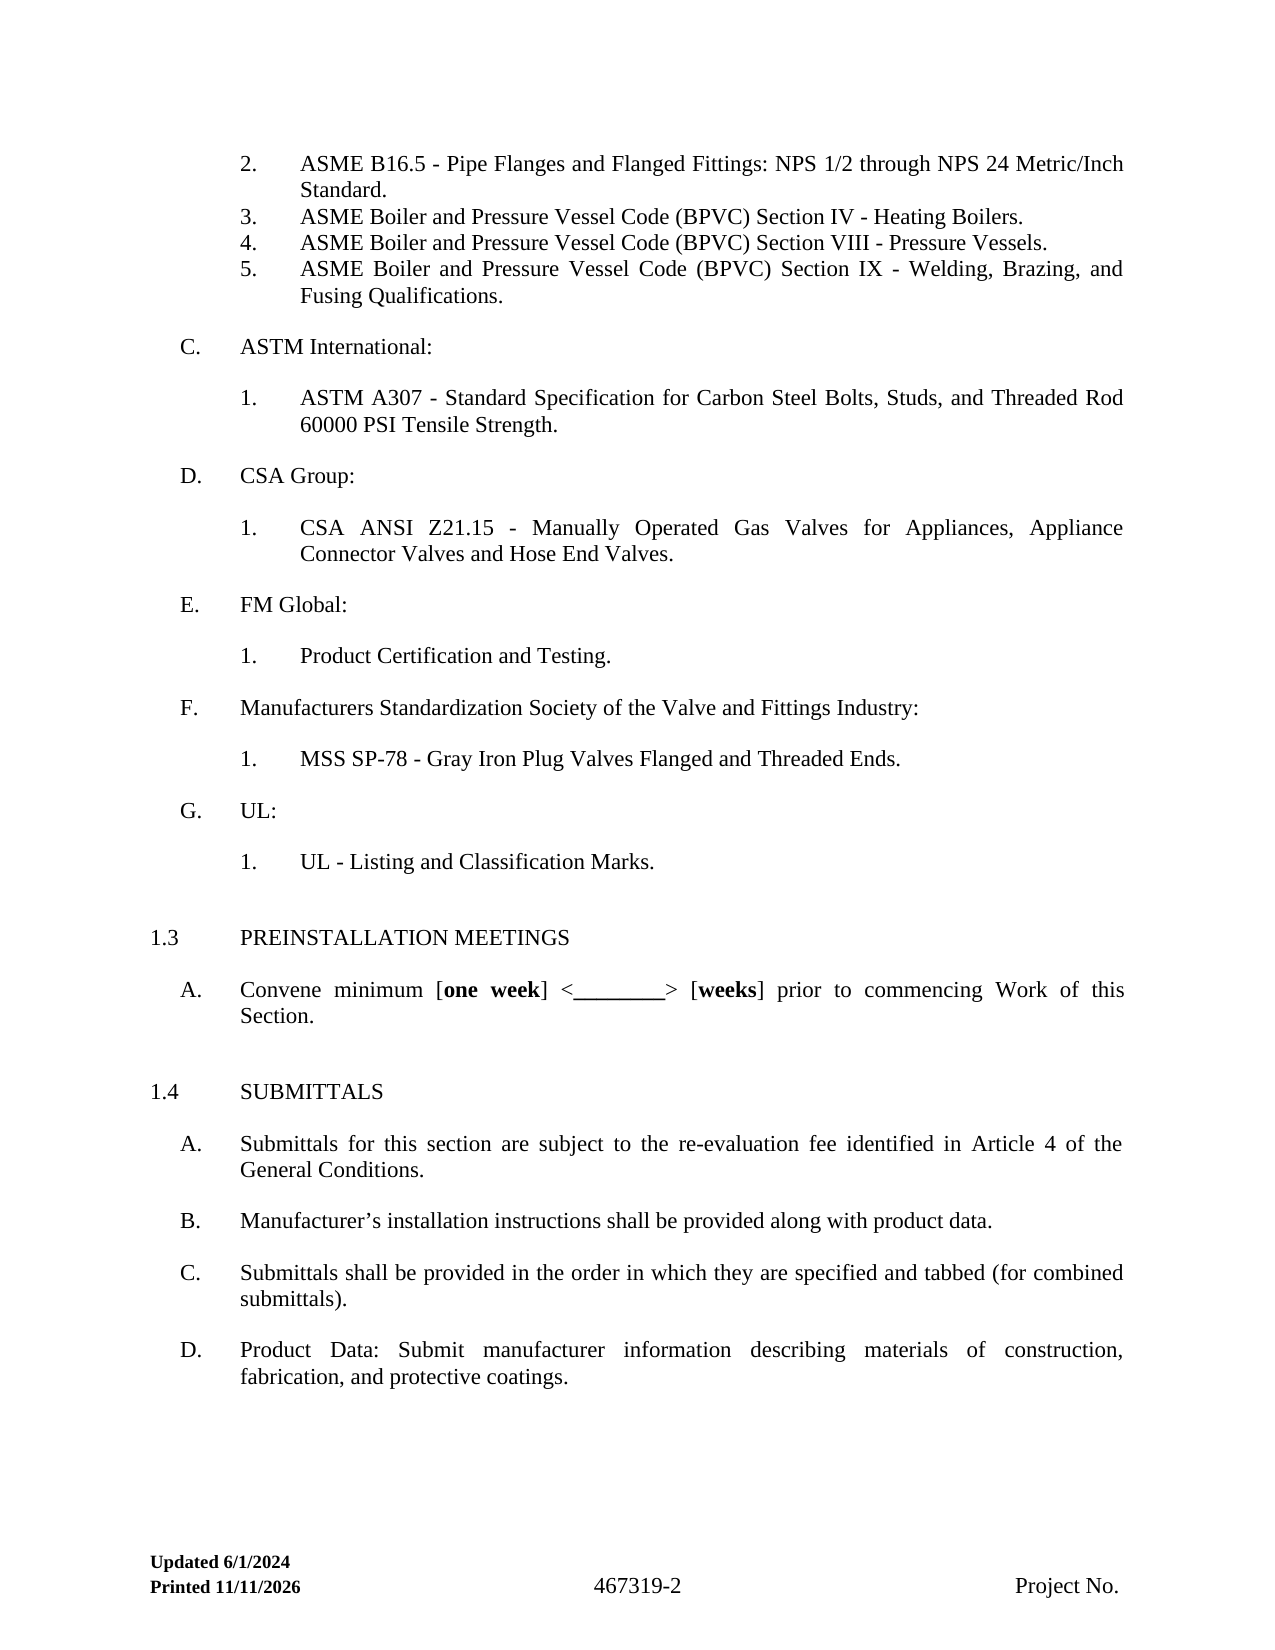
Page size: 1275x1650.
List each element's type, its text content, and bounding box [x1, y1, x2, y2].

text CSA Group: [180, 462, 1125, 488]
text ASME B16.5 - Pipe Flanges and Flanged Fittings: NPS 1/2 through NPS 24 Metric/Inch Standard. [240, 150, 1125, 203]
text Submittals shall be provided in the order in which they are specified and tabbed (for combined submittals). [180, 1259, 1125, 1312]
text Product Certification and Testing. [240, 643, 1125, 669]
text ASME Boiler and Pressure Vessel Code (BPVC) Section IX - Welding, Brazing, and Fusing Qualifications. [240, 255, 1125, 308]
text UL - Listing and Classification Marks. [240, 848, 1125, 874]
text Convene minimum [one week] <________> [weeks] prior to commencing Work of this Section. [180, 976, 1125, 1028]
text Submittals for this section are subject to the re-evaluation fee identified in Article 4 of the General Conditions. [180, 1130, 1125, 1182]
text ASME Boiler and Pressure Vessel Code (BPVC) Section IV - Heating Boilers. [240, 203, 1125, 229]
text ASME Boiler and Pressure Vessel Code (BPVC) Section VIII - Pressure Vessels. [240, 229, 1125, 255]
text Manufacturer’s installation instructions shall be provided along with product data. [180, 1207, 1125, 1234]
text ASTM A307 - Standard Specification for Carbon Steel Bolts, Studs, and Threaded Rod 60000 PSI Tensile Strength. [240, 384, 1125, 437]
text ASTM International: [180, 333, 1125, 359]
text Product Data: Submit manufacturer information describing materials of construction, fabrication, and protective coatings. [180, 1337, 1125, 1389]
text FM Global: [180, 591, 1125, 618]
text PREINSTALLATION MEETINGS [150, 924, 1125, 951]
text SUBMITTALS [150, 1078, 1125, 1101]
text Manufacturers Standardization Society of the Valve and Fittings Industry: [180, 694, 1125, 720]
text CSA ANSI Z21.15 - Manually Operated Gas Valves for Appliances, Appliance Connector Valves and Hose End Valves. [240, 513, 1125, 566]
text UL: [180, 797, 1125, 823]
text MSS SP-78 - Gray Iron Plug Valves Flanged and Threaded Ends. [240, 745, 1125, 772]
